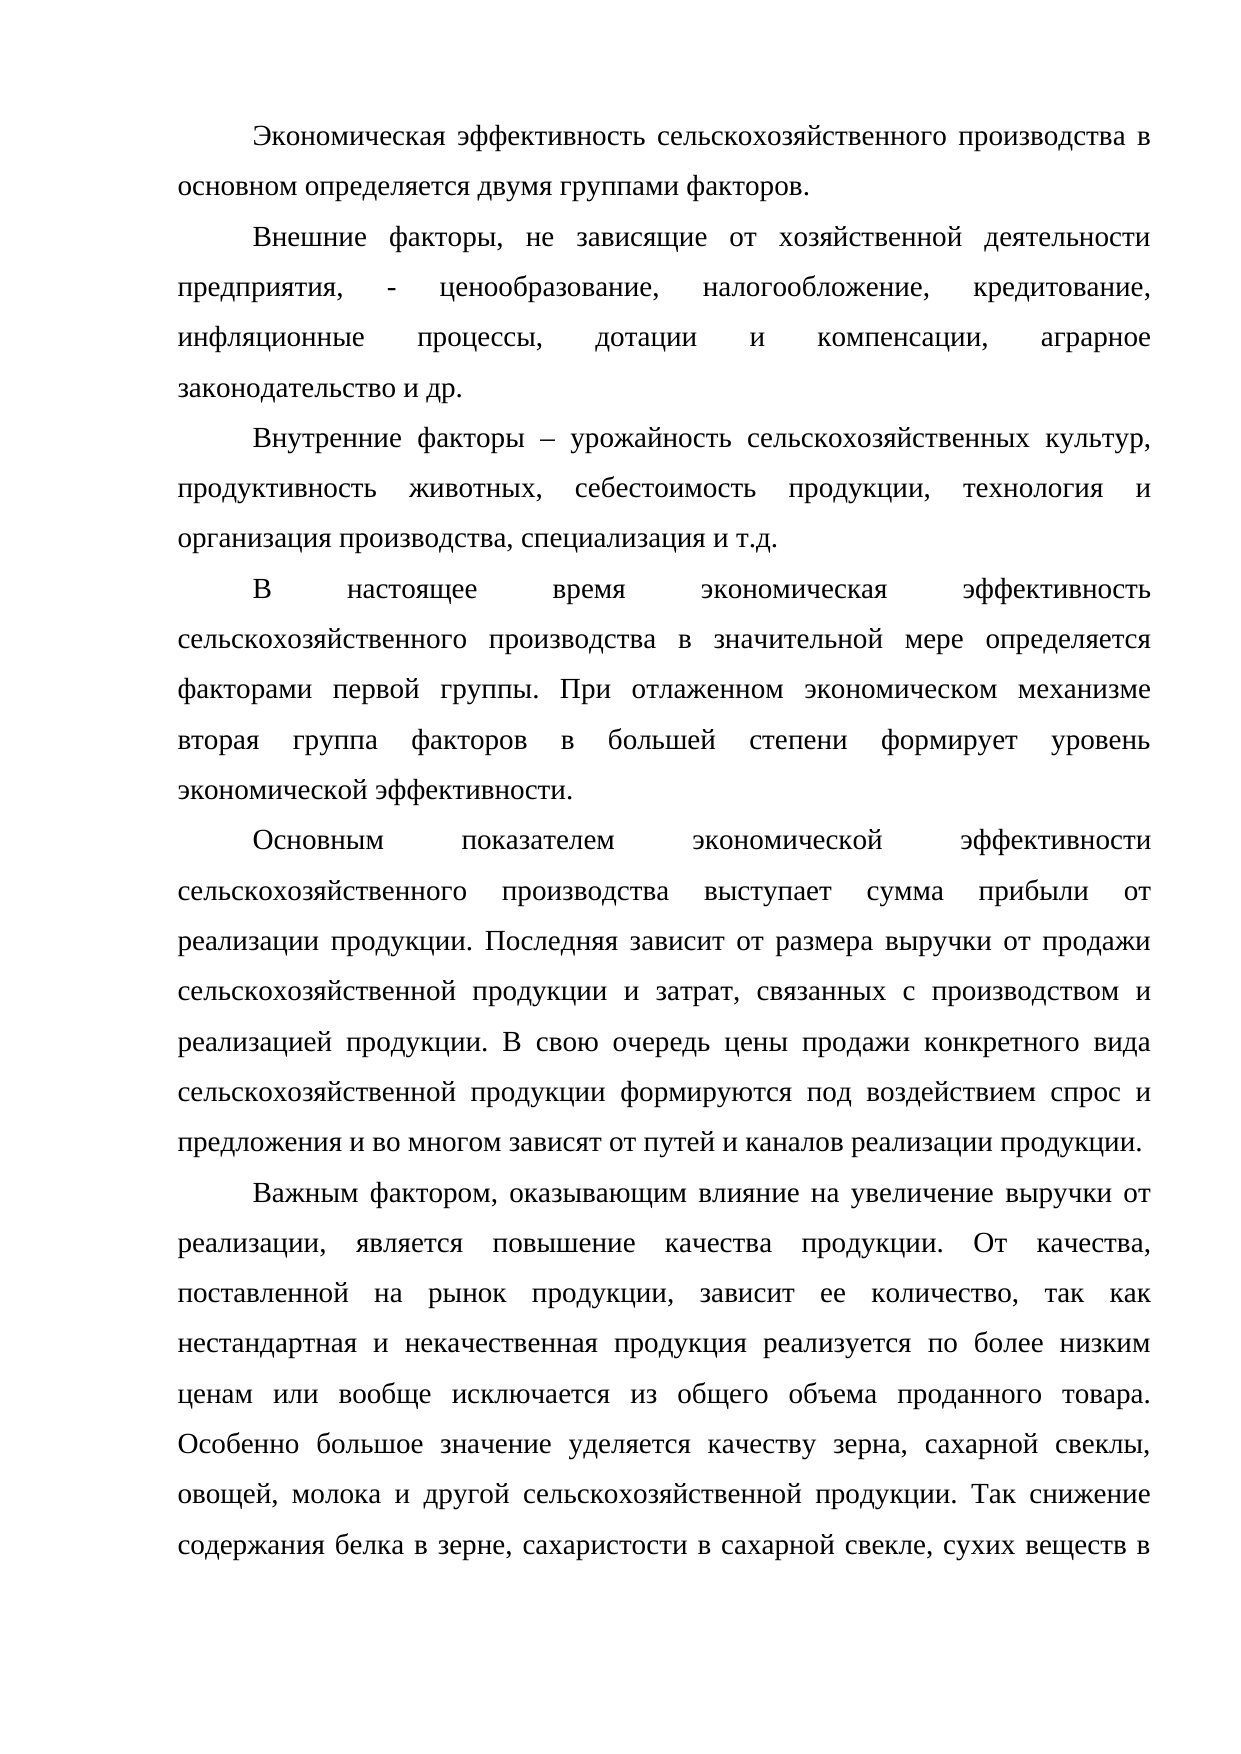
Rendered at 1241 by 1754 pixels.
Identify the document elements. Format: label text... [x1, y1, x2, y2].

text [177, 1175, 1152, 1560]
text В настоящее время экономическая эффективность сельскохозяйственного производства в значительной мере определяется факторами первой группы. При отлаженном экономическом механизме вторая группа факторов в большей степени формирует уровень экономической эффективности. [177, 571, 1152, 806]
text Основным показателем экономической эффективности сельскохозяйственного производства выступает сумма прибыли от реализации продукции. Последняя зависит от размера выручки от продажи сельскохозяйственной продукции и затрат, связанных с производством и реализацией продукции. В свою очередь цены продажи конкретного вида сельскохозяйственной продукции формируются под воздействием спрос и предложения и во многом зависят от путей и каналов реализации продукции. [177, 822, 1152, 1158]
text Внешние факторы, не зависящие от хозяйственной деятельности предприятия, - ценообразование, налогообложение, кредитование, инфляционные процессы, дотации и компенсации, аграрное законодательство и др. [177, 219, 1152, 403]
text Внутренние факторы – урожайность сельскохозяйственных культур, продуктивность животных, себестоимость продукции, технология и организация производства, специализация и т.д. [177, 420, 1152, 554]
text Экономическая эффективность сельскохозяйственного производства в основном определяется двумя группами факторов. [177, 118, 1152, 202]
